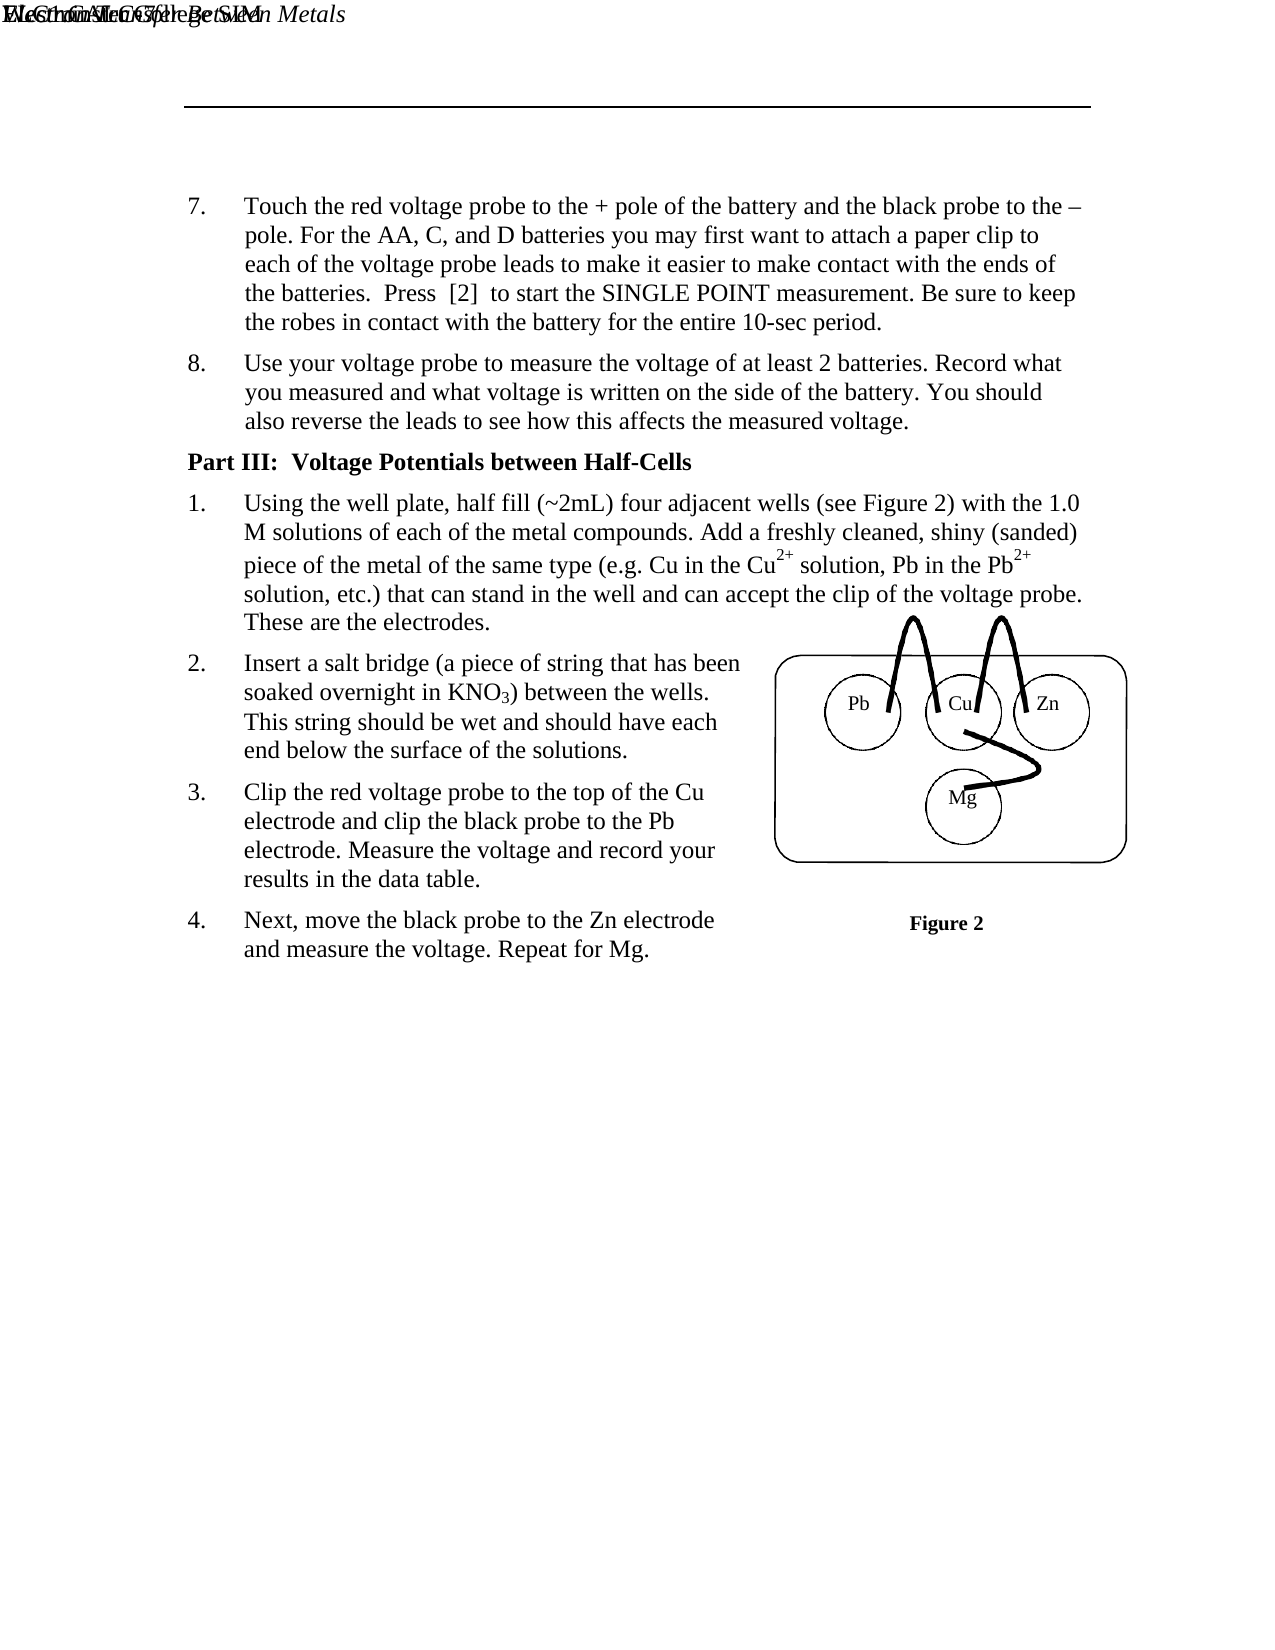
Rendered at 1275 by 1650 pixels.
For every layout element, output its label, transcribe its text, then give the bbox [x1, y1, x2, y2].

list Next, move the black probe to the Zn electrode and measure the voltage. Repeat for Mg. [187, 905, 715, 963]
list Using the well plate, half fill (~2mL) four adjacent wells (see Figure 2) with the 1.0 M solutions of each of the metal compounds. Add a freshly cleaned, shiny (sanded) piece of the metal of the same type (e.g. Cu in the Cu2+ solution, Pb in the Pb2+ solution, etc.) that can stand in the well and can accept the clip of the voltage probe. These are the electrodes. [187, 489, 1083, 636]
list Insert a salt bridge (a piece of string that has been soaked overnight in KNO3) between the wells. This string should be wet and should have each end below the surface of the solutions. [187, 648, 741, 764]
picture [824, 615, 1090, 845]
list Use your voltage probe to measure the voltage of at least 2 batteries. Record what you measured and what voltage is written on the side of the battery. You should also reverse the leads to see how this affects the measured voltage. [187, 348, 1063, 434]
text Figure 2 [909, 911, 1137, 934]
list Clip the red voltage probe to the top of the Cu electrode and clip the black probe to the Pb electrode. Measure the voltage and record your results in the data table. [187, 777, 715, 892]
list Touch the red voltage probe to the + pole of the battery and the black probe to the – pole. For the AA, C, and D batteries you may first want to attach a paper clip to each of the voltage probe leads to make it easier to make contact with the ends of the batteries. Press [2] to start the SINGLE POINT measurement. Be sure to keep the robes in contact with the battery for the entire 10-sec period. [187, 191, 1081, 335]
subtitle Part III: Voltage Potentials between Half-Cells [187, 447, 1137, 476]
